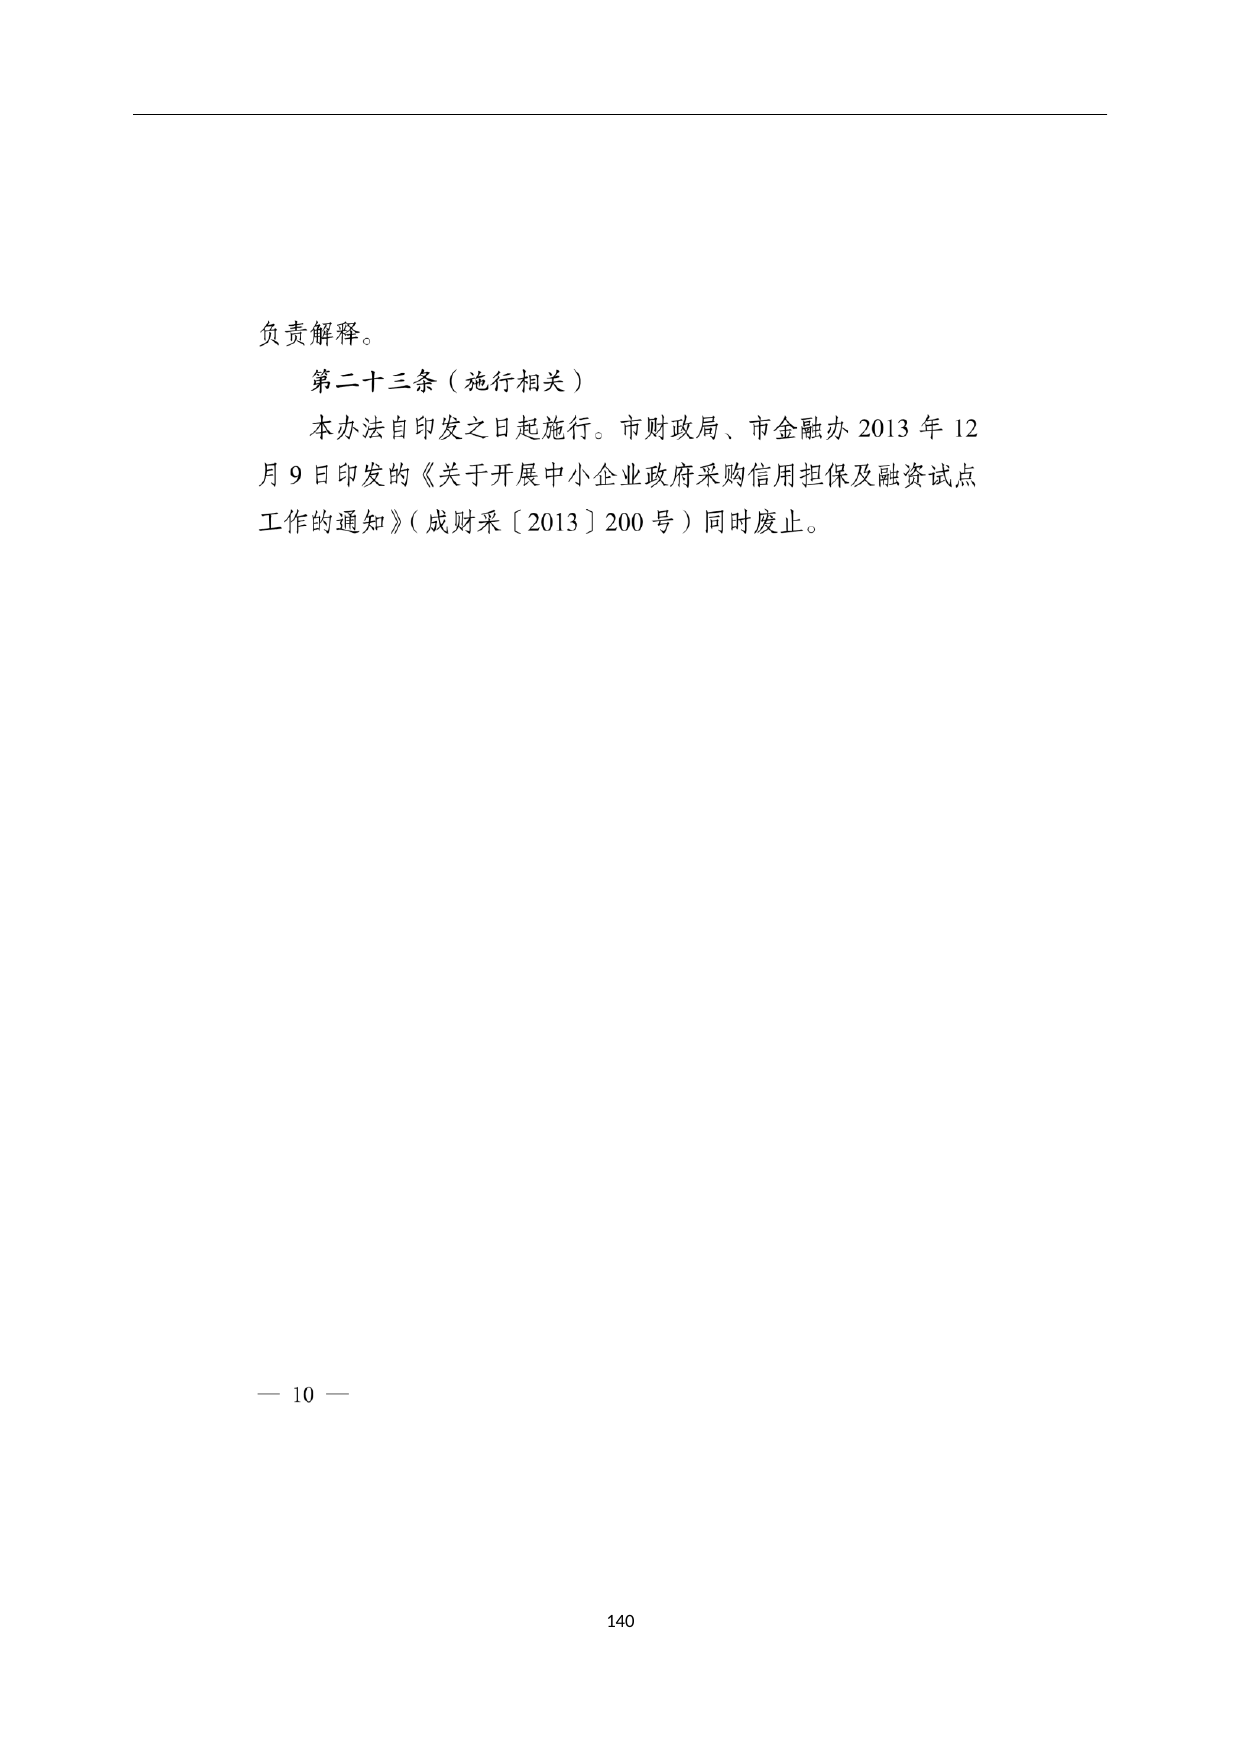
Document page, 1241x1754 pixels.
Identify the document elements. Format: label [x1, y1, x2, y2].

picture [132, 140, 1101, 1510]
